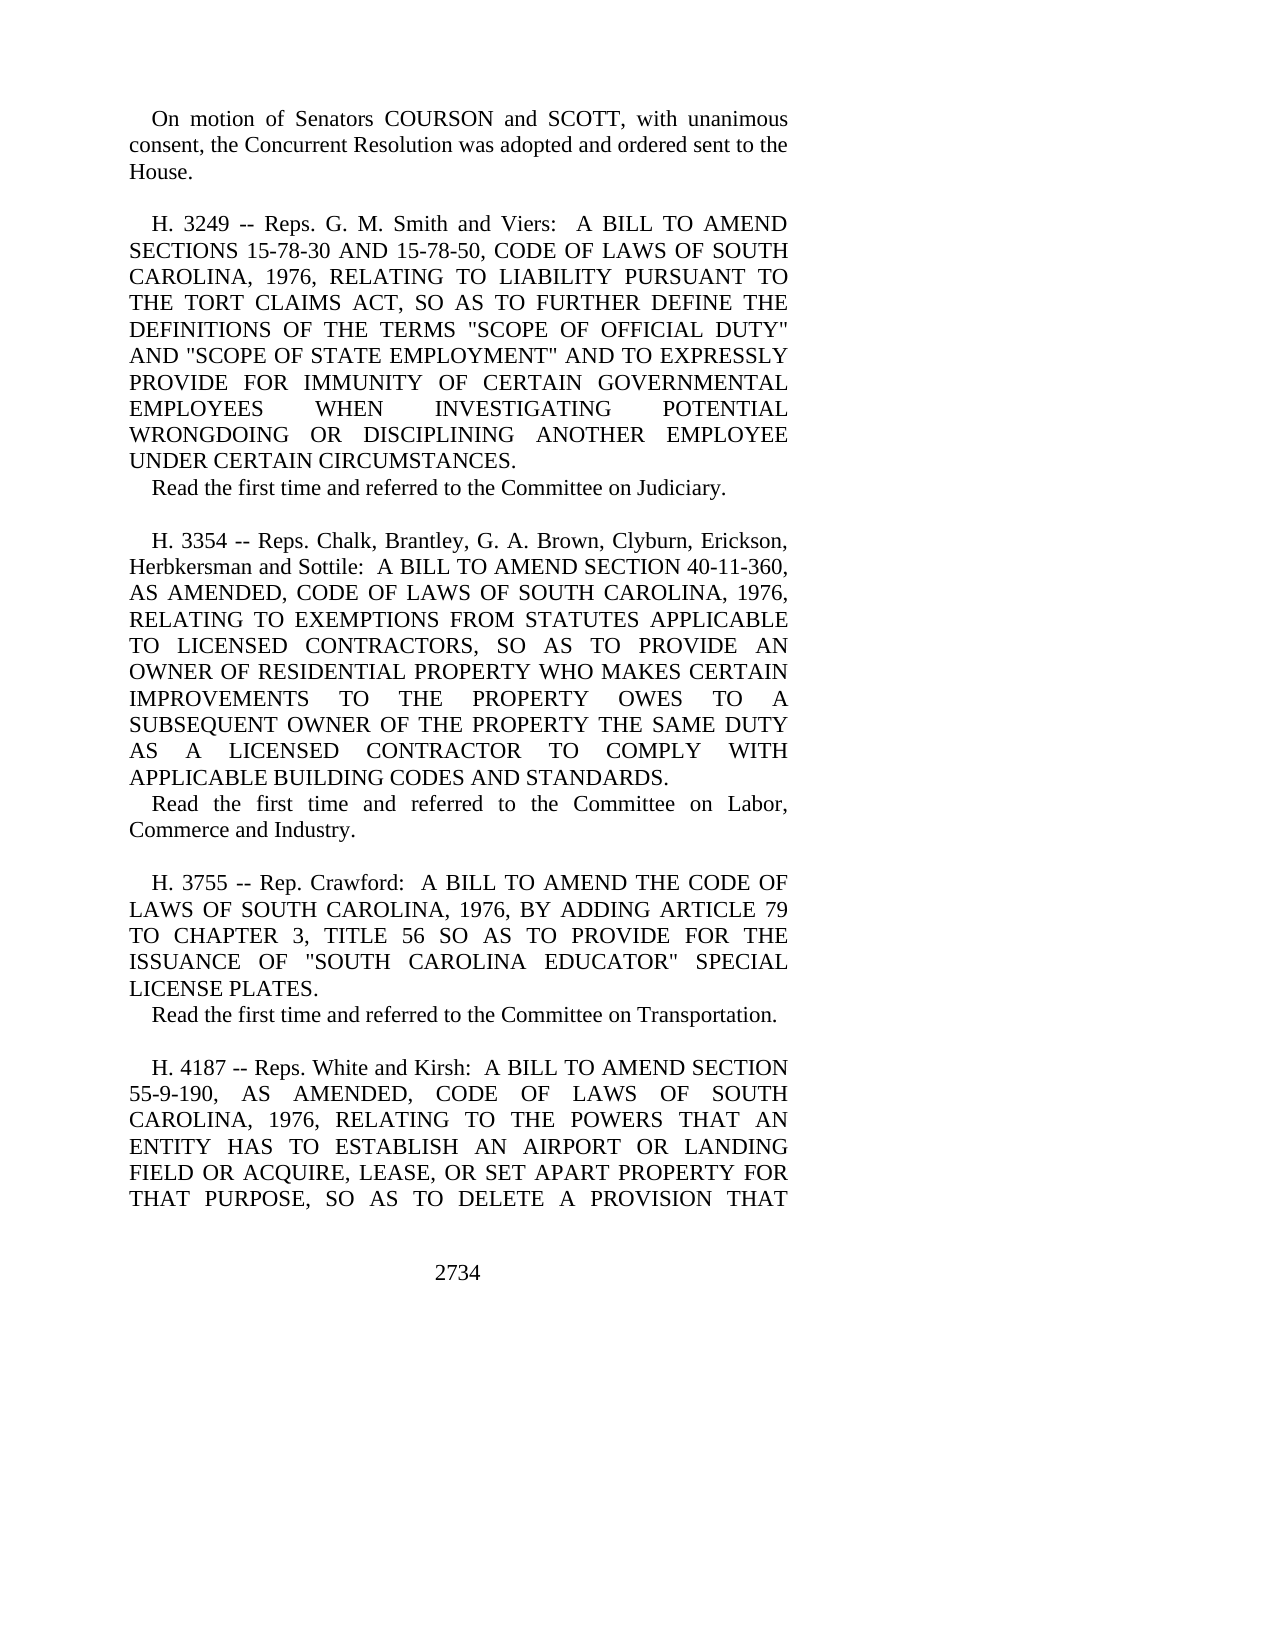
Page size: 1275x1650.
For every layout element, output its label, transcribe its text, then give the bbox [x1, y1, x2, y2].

text Read the first time and referred to the Committee on Labor, Commerce and Industry. [129, 790, 789, 843]
text H. 3354 -- Reps. Chalk, Brantley, G. A. Brown, Clyburn, Erickson, Herbkersman and Sottile: A BILL TO AMEND SECTION 40-11-360, AS AMENDED, CODE OF LAWS OF SOUTH CAROLINA, 1976, RELATING TO EXEMPTIONS FROM STATUTES APPLICABLE TO LICENSED CONTRACTORS, SO AS TO PROVIDE AN OWNER OF RESIDENTIAL PROPERTY WHO MAKES CERTAIN IMPROVEMENTS TO THE PROPERTY OWES TO A SUBSEQUENT OWNER OF THE PROPERTY THE SAME DUTY AS A LICENSED CONTRACTOR TO COMPLY WITH APPLICABLE BUILDING CODES AND STANDARDS. [129, 527, 789, 790]
text Read the first time and referred to the Committee on Judiciary. [129, 474, 789, 500]
text Read the first time and referred to the Committee on Transportation. [129, 1001, 789, 1027]
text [129, 1054, 789, 1212]
text H. 3755 -- Rep. Crawford: A BILL TO AMEND THE CODE OF LAWS OF SOUTH CAROLINA, 1976, BY ADDING ARTICLE 79 TO CHAPTER 3, TITLE 56 SO AS TO PROVIDE FOR THE ISSUANCE OF "SOUTH CAROLINA EDUCATOR" SPECIAL LICENSE PLATES. [129, 869, 789, 1001]
text On motion of Senators COURSON and SCOTT, with unanimous consent, the Concurrent Resolution was adopted and ordered sent to the House. [129, 105, 789, 184]
text H. 3249 -- Reps. G. M. Smith and Viers: A BILL TO AMEND SECTIONS 15-78-30 AND 15-78-50, CODE OF LAWS OF SOUTH CAROLINA, 1976, RELATING TO LIABILITY PURSUANT TO THE TORT CLAIMS ACT, SO AS TO FURTHER DEFINE THE DEFINITIONS OF THE TERMS "SCOPE OF OFFICIAL DUTY" AND "SCOPE OF STATE EMPLOYMENT" AND TO EXPRESSLY PROVIDE FOR IMMUNITY OF CERTAIN GOVERNMENTAL EMPLOYEES WHEN INVESTIGATING POTENTIAL WRONGDOING OR DISCIPLINING ANOTHER EMPLOYEE UNDER CERTAIN CIRCUMSTANCES. [129, 210, 789, 474]
